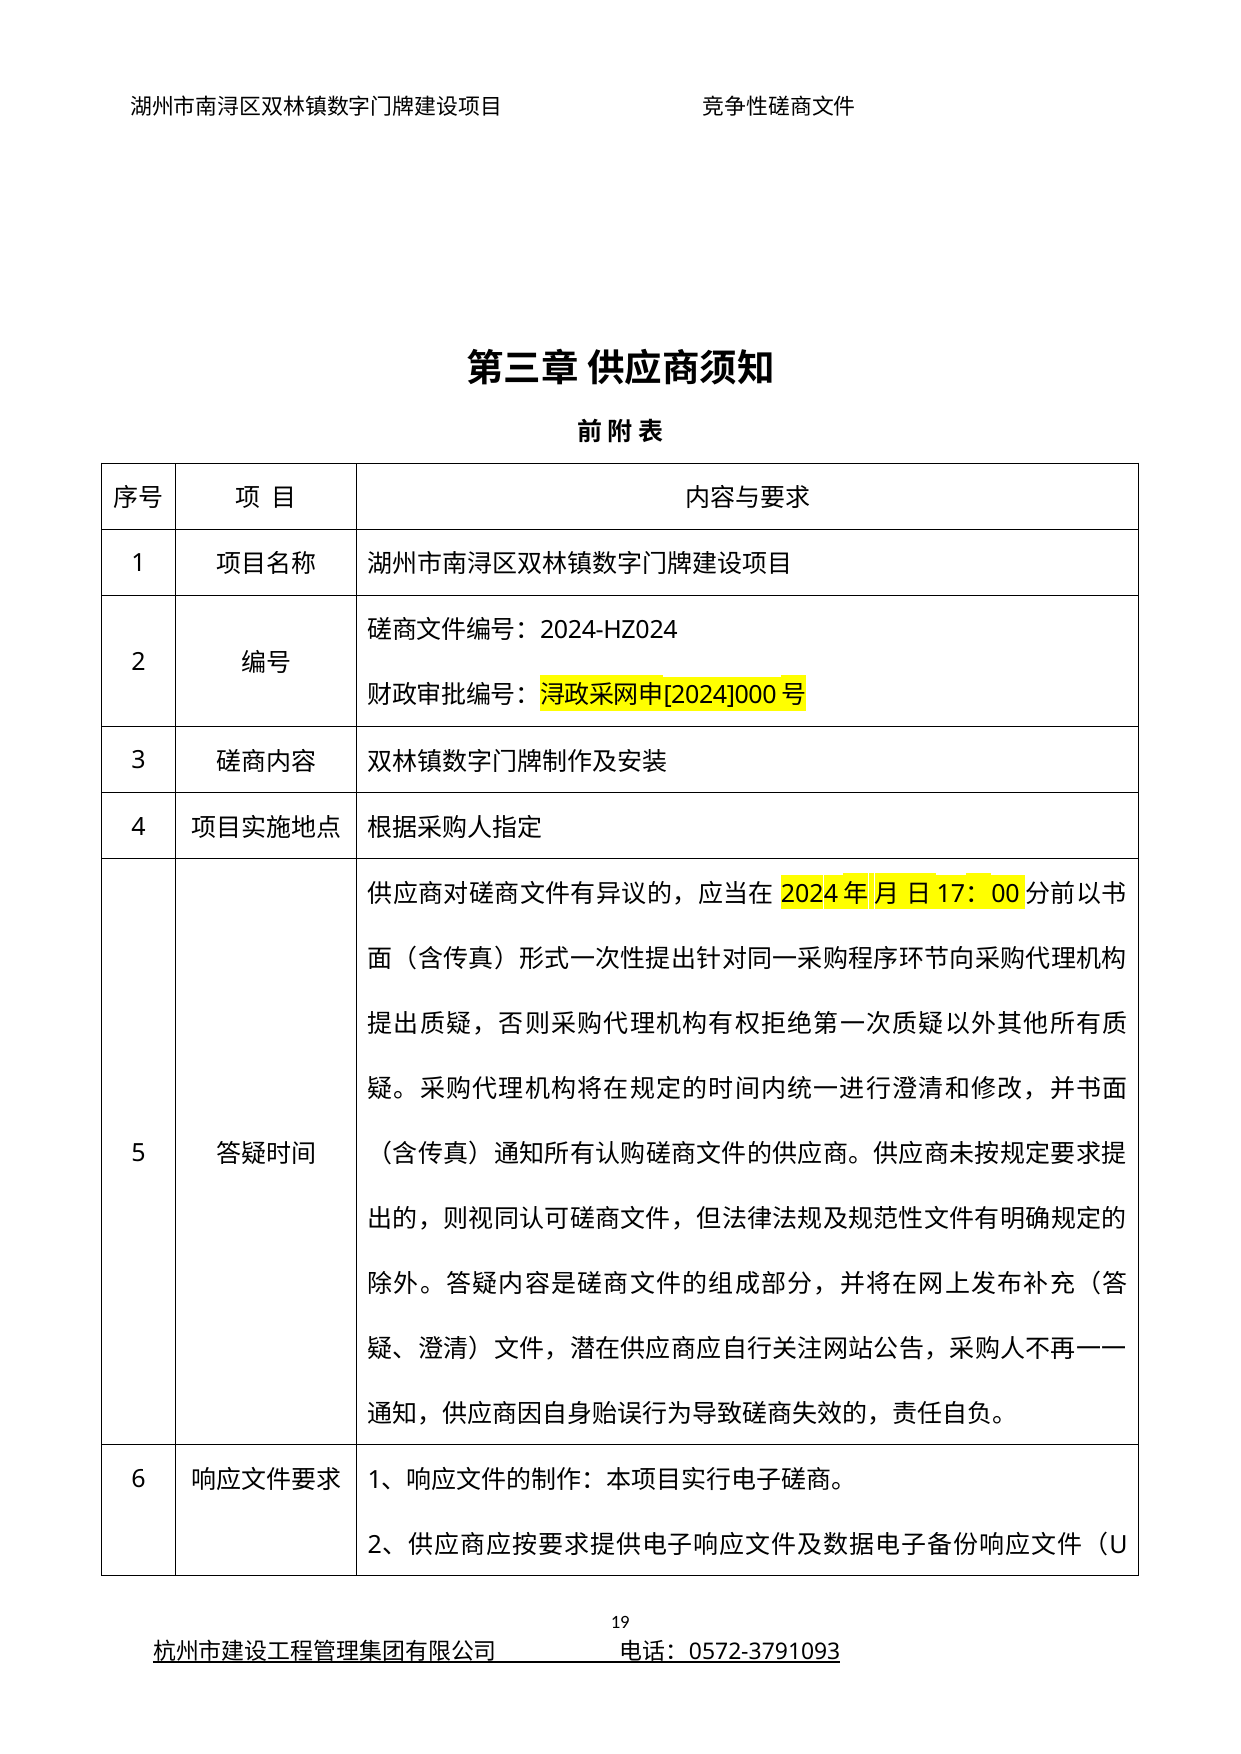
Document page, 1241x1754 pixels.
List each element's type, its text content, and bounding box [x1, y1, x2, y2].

table_cell 磋商内容 [176, 727, 356, 792]
table_cell 编号 [176, 596, 356, 726]
text 第三章 供应商须知 [130, 332, 1110, 397]
table_cell 供应商对磋商文件有异议的，应当在2024年 月 日17：00分前以书面（含传真）形式一次性提出针对同一采购程序环节向采购代理机构提出质疑，否则采购代理机构有权拒绝第一次质疑以外其他所有质疑。采购代理机构将在规定的时间内统一进行澄清和修改，并书面（含传真）通知所有认购磋商文件的供应商。供应商未按规定要求提出的，则视同认可磋商文件，但法律法规及规范性文件有明确规定的除外。答疑内容是磋商文件的组成部分，并将在网上发布补充（答疑、澄清）文件，潜在供应商应自行关注网站公告，采购人不再一一通知，供应商因自身贻误行为导致磋商失效的，责任自负。 [357, 859, 1138, 1444]
table_cell 1 [102, 530, 175, 594]
table_cell 项目实施地点 [176, 793, 356, 858]
table_cell 双林镇数字门牌制作及安装 [357, 727, 1138, 792]
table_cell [357, 1445, 1138, 1575]
table_cell 5 [102, 859, 175, 1444]
table_header 项 目 [176, 464, 356, 528]
table_cell 响应文件要求 [176, 1445, 356, 1575]
table_header 序号 [102, 464, 175, 528]
subtitle 前 附 表 [130, 397, 1110, 462]
table_header 内容与要求 [357, 464, 1138, 528]
table_cell 湖州市南浔区双林镇数字门牌建设项目 [357, 530, 1138, 594]
table_cell 项目名称 [176, 530, 356, 594]
table_cell 3 [102, 727, 175, 792]
table_cell 6 [102, 1445, 175, 1575]
table_cell 答疑时间 [176, 859, 356, 1444]
table_cell 4 [102, 793, 175, 858]
table_cell 2 [102, 596, 175, 726]
table_cell 磋商文件编号：2024-HZ024 财政审批编号：浔政采网申[2024]000号 [357, 596, 1138, 726]
table_cell 根据采购人指定 [357, 793, 1138, 858]
